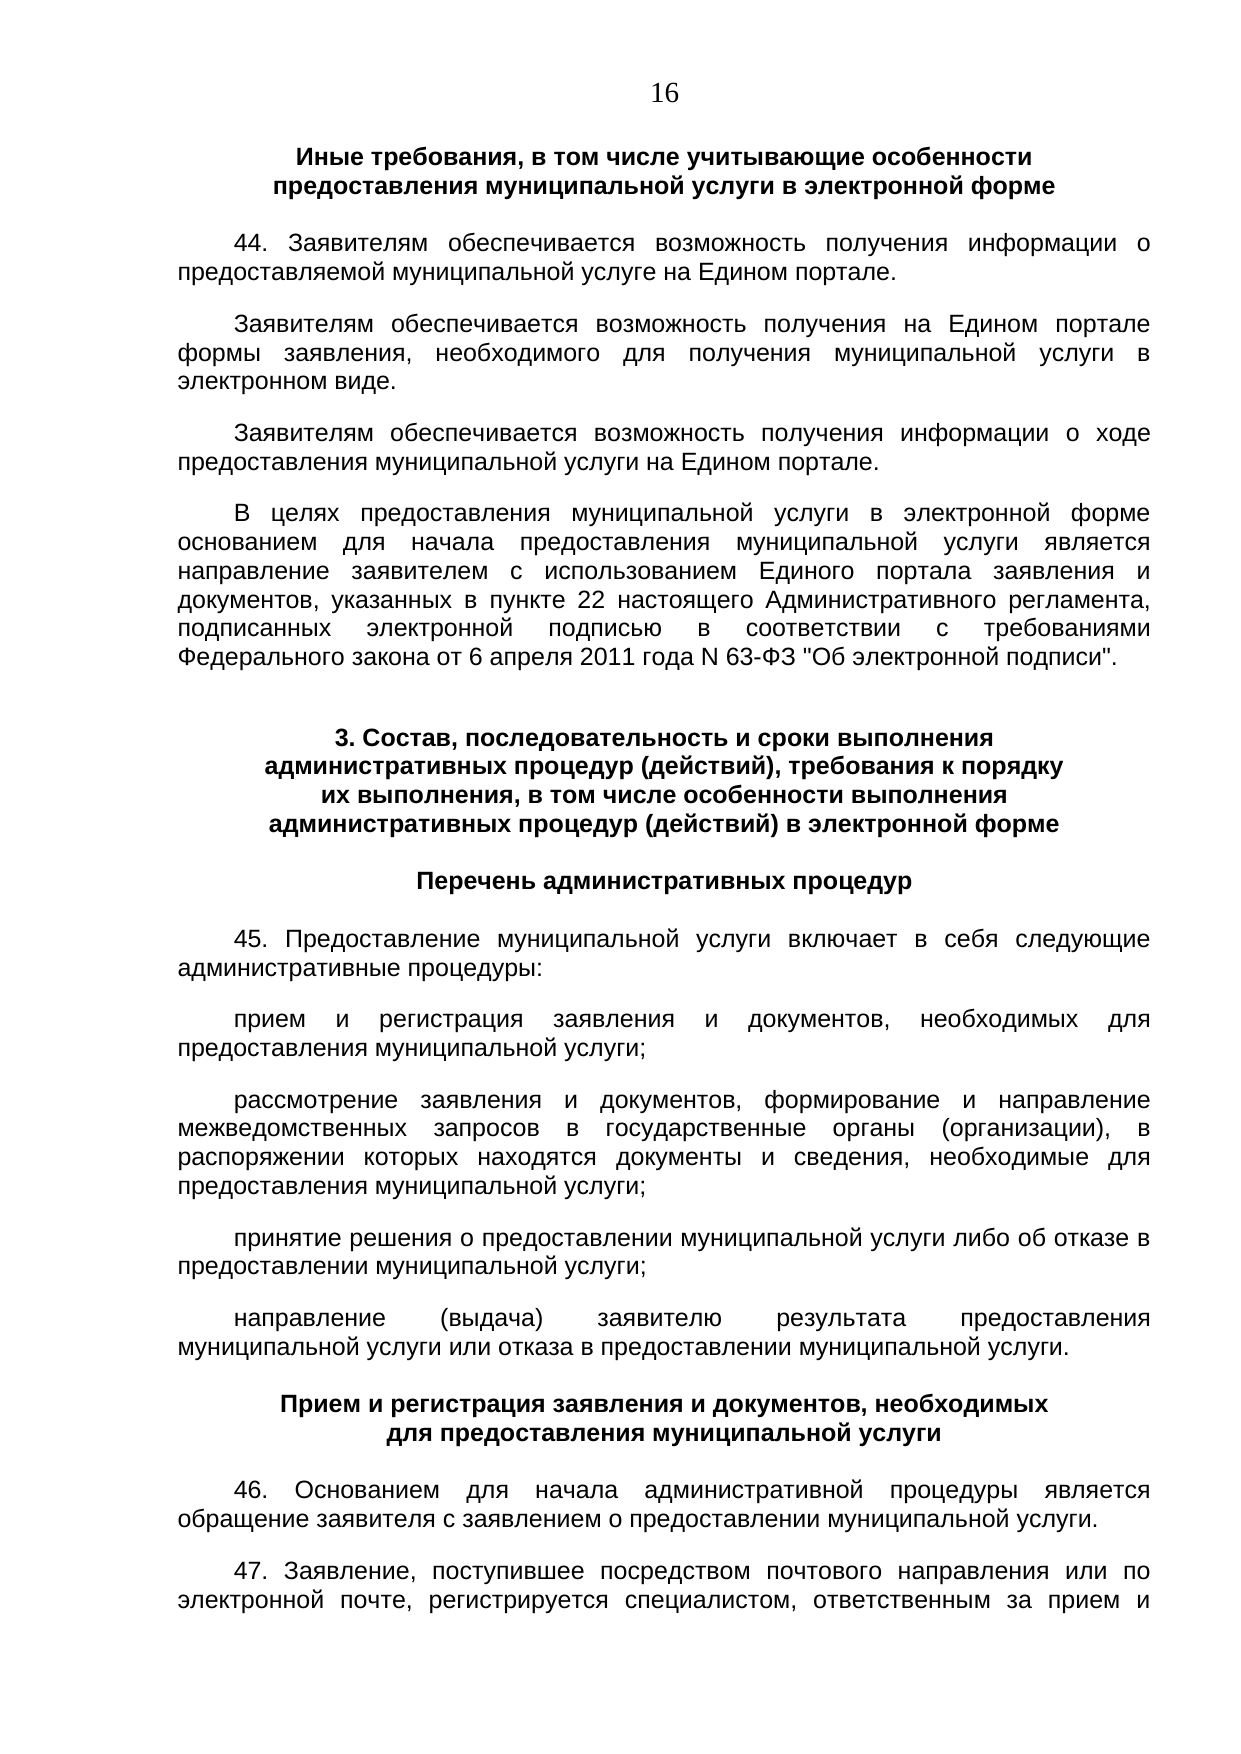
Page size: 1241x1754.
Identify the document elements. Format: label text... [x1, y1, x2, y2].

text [177, 1556, 1152, 1613]
title для предоставления муниципальной услуги [177, 1418, 1152, 1447]
title административных процедур (действий), требования к порядку [177, 751, 1152, 780]
title Прием и регистрация заявления и документов, необходимых [177, 1389, 1152, 1418]
title их выполнения, в том числе особенности выполнения [177, 780, 1152, 809]
text прием и регистрация заявления и документов, необходимых для предоставления муниципальной услуги; [177, 1004, 1152, 1062]
text 44. Заявителям обеспечивается возможность получения информации о предоставляемой муниципальной услуге на Едином портале. [177, 228, 1152, 286]
text направление (выдача) заявителю результата предоставления муниципальной услуги или отказа в предоставлении муниципальной услуги. [177, 1303, 1152, 1360]
title предоставления муниципальной услуги в электронной форме [177, 171, 1152, 199]
text 46. Основанием для начала административной процедуры является обращение заявителя с заявлением о предоставлении муниципальной услуги. [177, 1475, 1152, 1533]
text рассмотрение заявления и документов, формирование и направление межведомственных запросов в государственные органы (организации), в распоряжении которых находятся документы и сведения, необходимые для предоставления муниципальной услуги; [177, 1084, 1152, 1199]
title 3. Состав, последовательность и сроки выполнения [177, 722, 1152, 751]
title Перечень административных процедур [177, 866, 1152, 895]
text Заявителям обеспечивается возможность получения на Едином портале формы заявления, необходимого для получения муниципальной услуги в электронном виде. [177, 309, 1152, 395]
title Иные требования, в том числе учитывающие особенности [177, 142, 1152, 171]
text 45. Предоставление муниципальной услуги включает в себя следующие административные процедуры: [177, 924, 1152, 981]
text Заявителям обеспечивается возможность получения информации о ходе предоставления муниципальной услуги на Едином портале. [177, 418, 1152, 475]
text принятие решения о предоставлении муниципальной услуги либо об отказе в предоставлении муниципальной услуги; [177, 1222, 1152, 1280]
title административных процедур (действий) в электронной форме [177, 809, 1152, 837]
text В целях предоставления муниципальной услуги в электронной форме основанием для начала предоставления муниципальной услуги является направление заявителем с использованием Единого портала заявления и документов, указанных в пункте 22 настоящего Административного регламента, подписанных электронной подписью в соответствии с требованиями Федерального закона от 6 апреля 2011 года N 63-ФЗ "Об электронной подписи". [177, 498, 1152, 671]
